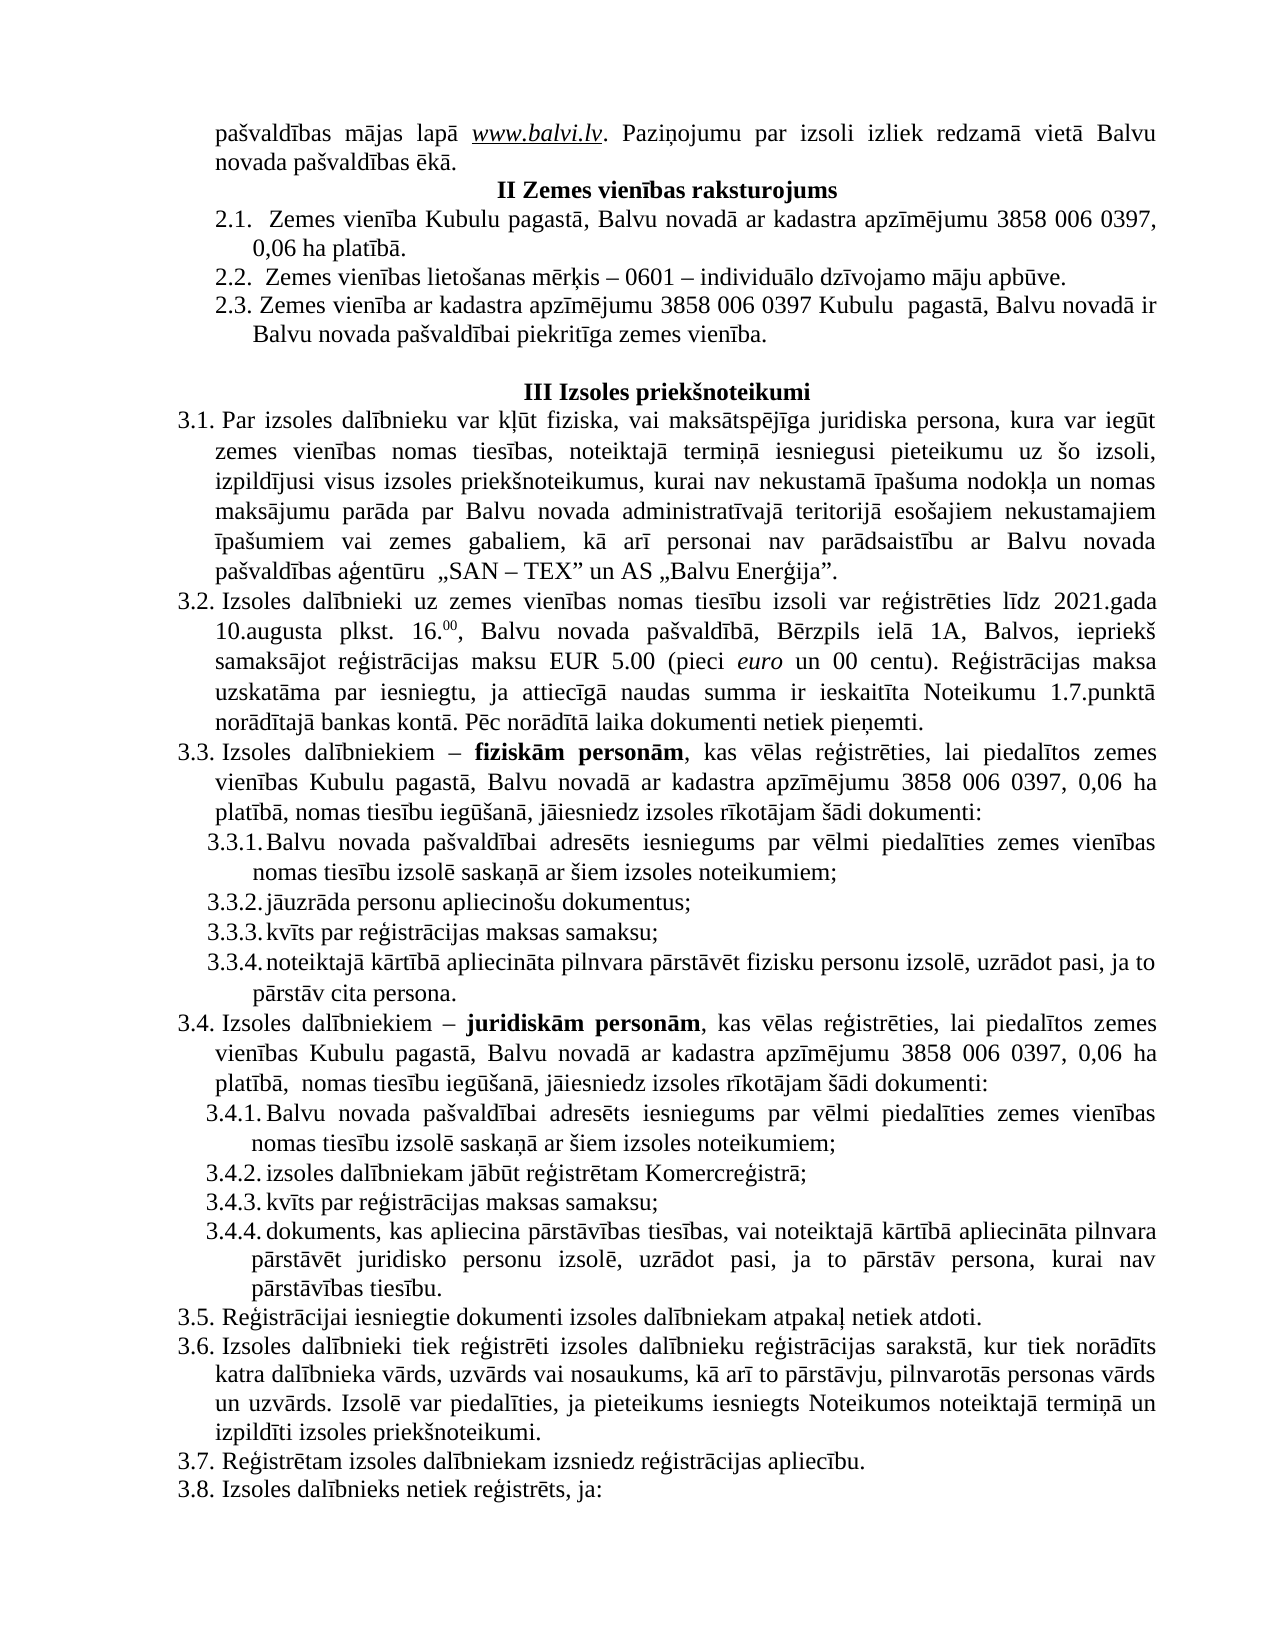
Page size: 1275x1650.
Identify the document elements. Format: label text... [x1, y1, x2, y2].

text 2.2. Zemes vienības lietošanas mērķis – 0601 – individuālo dzīvojamo māju apbūve. [215, 262, 1157, 291]
text 3.3.1. Balvu novada pašvaldībai adresēts iesniegums par vēlmi piedalīties zemes vienības nomas tiesību izsolē saskaņā ar šiem izsoles noteikumiem; [207, 827, 1157, 886]
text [177, 118, 1157, 176]
text 3.7. Reģistrētam izsoles dalībniekam izsniedz reģistrācijas apliecību. [177, 1446, 1157, 1474]
text 3.1. Par izsoles dalībnieku var kļūt fiziska, vai maksātspējīga juridiska persona, kura var iegūt zemes vienības nomas tiesības, noteiktajā termiņā iesniegusi pieteikumu uz šo izsoli, izpildījusi visus izsoles priekšnoteikumus, kurai nav nekustamā īpašuma nodokļa un nomas maksājumu parāda par Balvu novada administratīvajā teritorijā esošajiem nekustamajiem īpašumiem vai zemes gabaliem, kā arī personai nav parādsaistību ar Balvu novada pašvaldības aģentūru „SAN – TEX” un AS „Balvu Enerģija”. [177, 406, 1157, 585]
text 3.8. Izsoles dalībnieks netiek reģistrēts, ja: [177, 1474, 1157, 1503]
text 3.4.3. kvīts par reģistrācijas maksas samaksu; [206, 1187, 1157, 1216]
text III Izsoles priekšnoteikumi [177, 377, 1157, 406]
text 3.3.3. kvīts par reģistrācijas maksas samaksu; [207, 917, 1157, 946]
text 3.5. Reģistrācijai iesniegtie dokumenti izsoles dalībniekam atpakaļ netiek atdoti. [177, 1302, 1157, 1331]
text 2.1. Zemes vienība Kubulu pagastā, Balvu novadā ar kadastra apzīmējumu 3858 006 0397, 0,06 ha platībā. [215, 204, 1157, 262]
text 3.4. Izsoles dalībniekiem – juridiskām personām, kas vēlas reģistrēties, lai piedalītos zemes vienības Kubulu pagastā, Balvu novadā ar kadastra apzīmējumu 3858 006 0397, 0,06 ha platībā, nomas tiesību iegūšanā, jāiesniedz izsoles rīkotājam šādi dokumenti: [177, 1008, 1157, 1097]
text 3.4.4. dokuments, kas apliecina pārstāvības tiesības, vai noteiktajā kārtībā apliecināta pilnvara pārstāvēt juridisko personu izsolē, uzrādot pasi, ja to pārstāv persona, kurai nav pārstāvības tiesību. [206, 1216, 1157, 1302]
text 3.4.1. Balvu novada pašvaldībai adresēts iesniegums par vēlmi piedalīties zemes vienības nomas tiesību izsolē saskaņā ar šiem izsoles noteikumiem; [206, 1098, 1157, 1157]
text 3.3.4. noteiktajā kārtībā apliecināta pilnvara pārstāvēt fizisku personu izsolē, uzrādot pasi, ja to pārstāv cita persona. [207, 947, 1157, 1006]
text 3.3. Izsoles dalībniekiem – fiziskām personām, kas vēlas reģistrēties, lai piedalītos zemes vienības Kubulu pagastā, Balvu novadā ar kadastra apzīmējumu 3858 006 0397, 0,06 ha platībā, nomas tiesību iegūšanā, jāiesniedz izsoles rīkotājam šādi dokumenti: [177, 737, 1157, 826]
text 3.4.2. izsoles dalībniekam jābūt reģistrētam Komercreģistrā; [206, 1158, 1157, 1187]
text II Zemes vienības raksturojums [177, 176, 1157, 204]
text 3.2. Izsoles dalībnieki uz zemes vienības nomas tiesību izsoli var reģistrēties līdz 2021.gada 10.augusta plkst. 16.00, Balvu novada pašvaldībā, Bērzpils ielā 1A, Balvos, iepriekš samaksājot reģistrācijas maksu EUR 5.00 (pieci euro un 00 centu). Reģistrācijas maksa uzskatāma par iesniegtu, ja attiecīgā naudas summa ir ieskaitīta Noteikumu 1.7.punktā norādītajā bankas kontā. Pēc norādītā laika dokumenti netiek pieņemti. [177, 586, 1157, 735]
text 3.3.2. jāuzrāda personu apliecinošu dokumentus; [207, 887, 1157, 916]
text 2.3. Zemes vienība ar kadastra apzīmējumu 3858 006 0397 Kubulu pagastā, Balvu novadā ir Balvu novada pašvaldībai piekritīga zemes vienība. [215, 291, 1157, 348]
text 3.6. Izsoles dalībnieki tiek reģistrēti izsoles dalībnieku reģistrācijas sarakstā, kur tiek norādīts katra dalībnieka vārds, uzvārds vai nosaukums, kā arī to pārstāvju, pilnvarotās personas vārds un uzvārds. Izsolē var piedalīties, ja pieteikums iesniegts Noteikumos noteiktajā termiņā un izpildīti izsoles priekšnoteikumi. [177, 1331, 1157, 1446]
